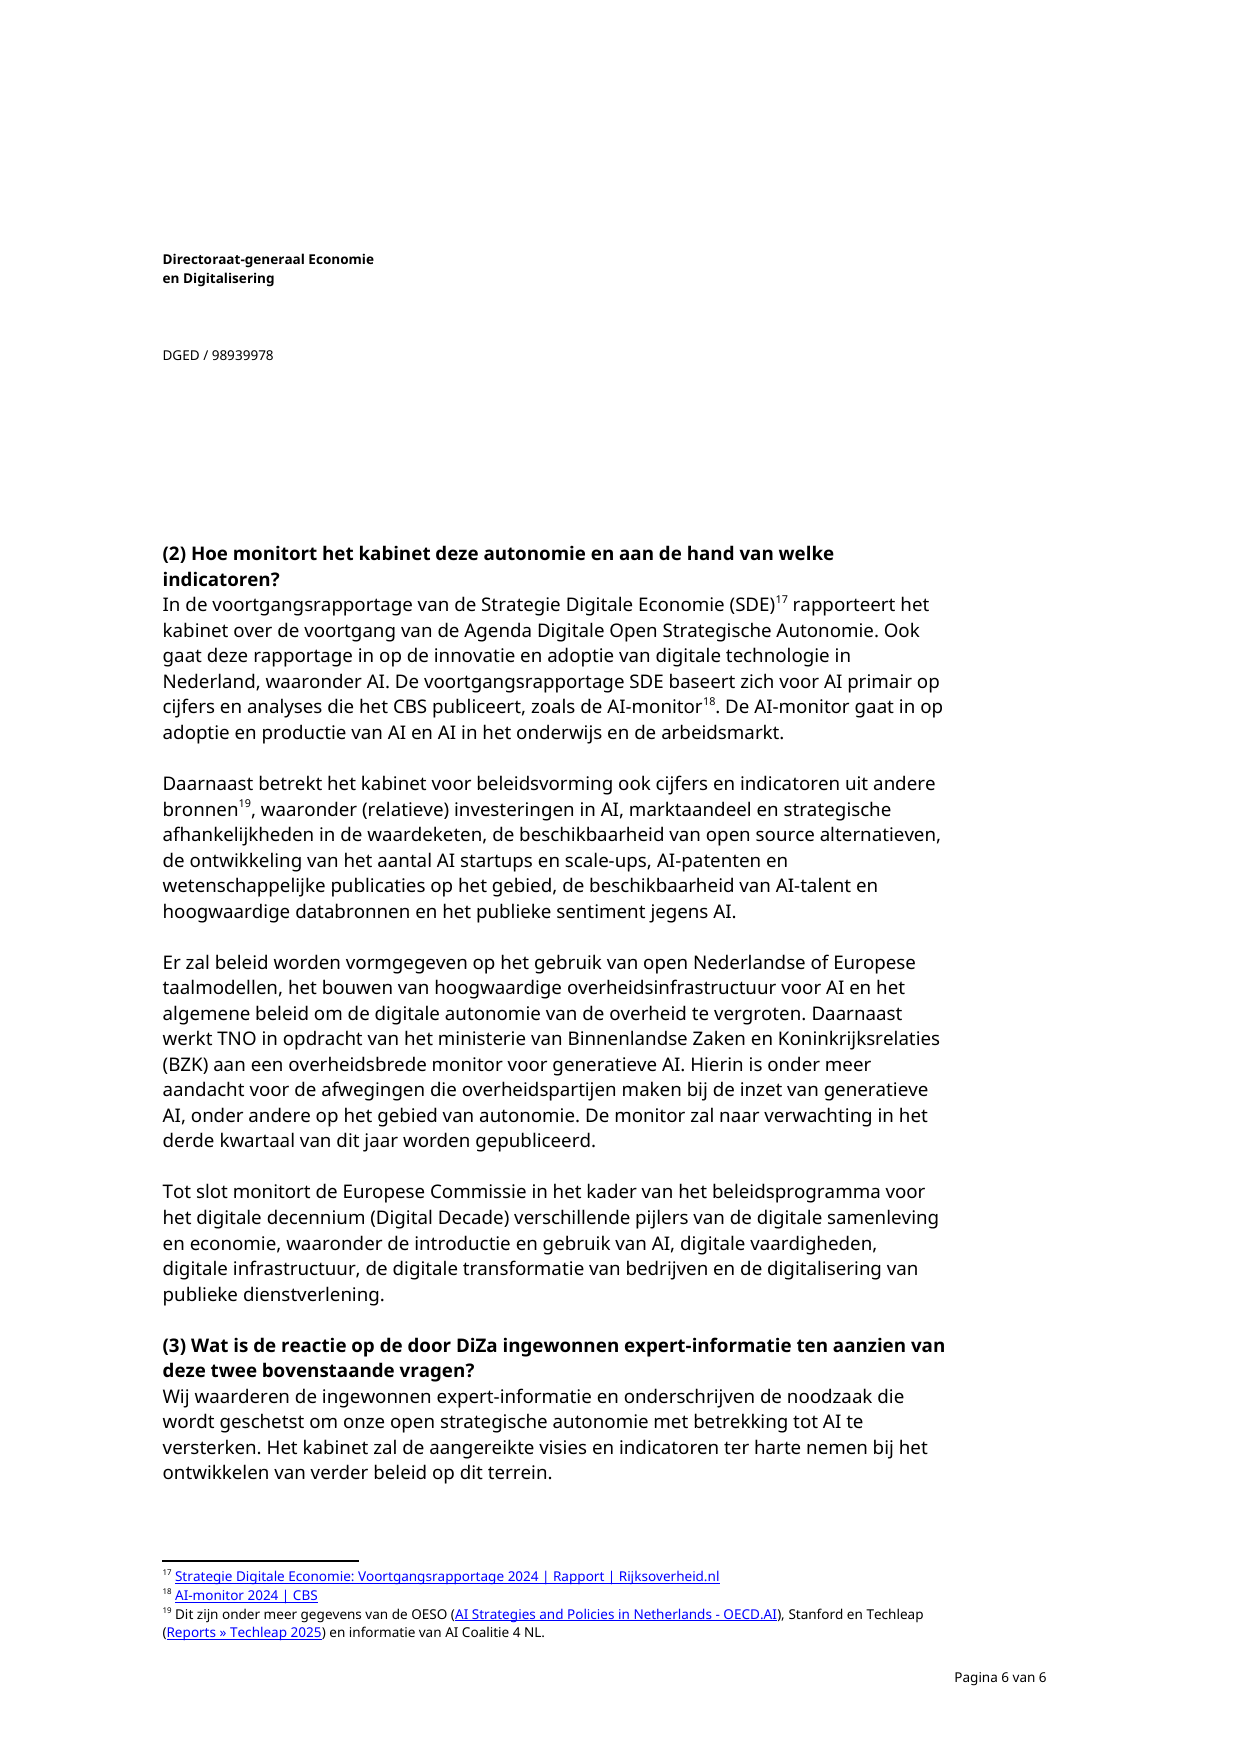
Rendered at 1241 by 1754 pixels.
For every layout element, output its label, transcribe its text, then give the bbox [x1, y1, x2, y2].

text Er zal beleid worden vormgegeven op het gebruik van open Nederlandse of Europese taalmodellen, het bouwen van hoogwaardige overheidsinfrastructuur voor AI en het algemene beleid om de digitale autonomie van de overheid te vergroten. Daarnaast werkt TNO in opdracht van het ministerie van Binnenlandse Zaken en Koninkrijksrelaties (BZK) aan een overheidsbrede monitor voor generatieve AI. Hierin is onder meer aandacht voor de afwegingen die overheidspartijen maken bij de inzet van generatieve AI, onder andere op het gebied van autonomie. De monitor zal naar verwachting in het derde kwartaal van dit jaar worden gepubliceerd. [162, 949, 947, 1153]
text (3) Wat is de reactie op de door DiZa ingewonnen expert-informatie ten aanzien van deze twee bovenstaande vragen? [162, 1332, 947, 1383]
text (2) Hoe monitort het kabinet deze autonomie en aan de hand van welke indicatoren? [162, 541, 947, 592]
text Wij waarderen de ingewonnen expert-informatie en onderschrijven de noodzaak die wordt geschetst om onze open strategische autonomie met betrekking tot AI te versterken. Het kabinet zal de aangereikte visies en indicatoren ter harte nemen bij het ontwikkelen van verder beleid op dit terrein. [162, 1383, 947, 1485]
text Daarnaast betrekt het kabinet voor beleidsvorming ook cijfers en indicatoren uit andere bronnen, waaronder (relatieve) investeringen in AI, marktaandeel en strategische afhankelijkheden in de waardeketen, de beschikbaarheid van open source alternatieven, de ontwikkeling van het aantal AI startups en scale-ups, AI-patenten en wetenschappelijke publicaties op het gebied, de beschikbaarheid van AI-talent en hoogwaardige databronnen en het publieke sentiment jegens AI. [162, 770, 947, 923]
text In de voortgangsrapportage van de Strategie Digitale Economie (SDE) rapporteert het kabinet over de voortgang van de Agenda Digitale Open Strategische Autonomie. Ook gaat deze rapportage in op de innovatie en adoptie van digitale technologie in Nederland, waaronder AI. De voortgangsrapportage SDE baseert zich voor AI primair op cijfers en analyses die het CBS publiceert, zoals de AI-monitor. De AI-monitor gaat in op adoptie en productie van AI en AI in het onderwijs en de arbeidsmarkt. [162, 592, 947, 745]
text Tot slot monitort de Europese Commissie in het kader van het beleidsprogramma voor het digitale decennium (Digital Decade) verschillende pijlers van de digitale samenleving en economie, waaronder de introductie en gebruik van AI, digitale vaardigheden, digitale infrastructuur, de digitale transformatie van bedrijven en de digitalisering van publieke dienstverlening. [162, 1179, 947, 1306]
